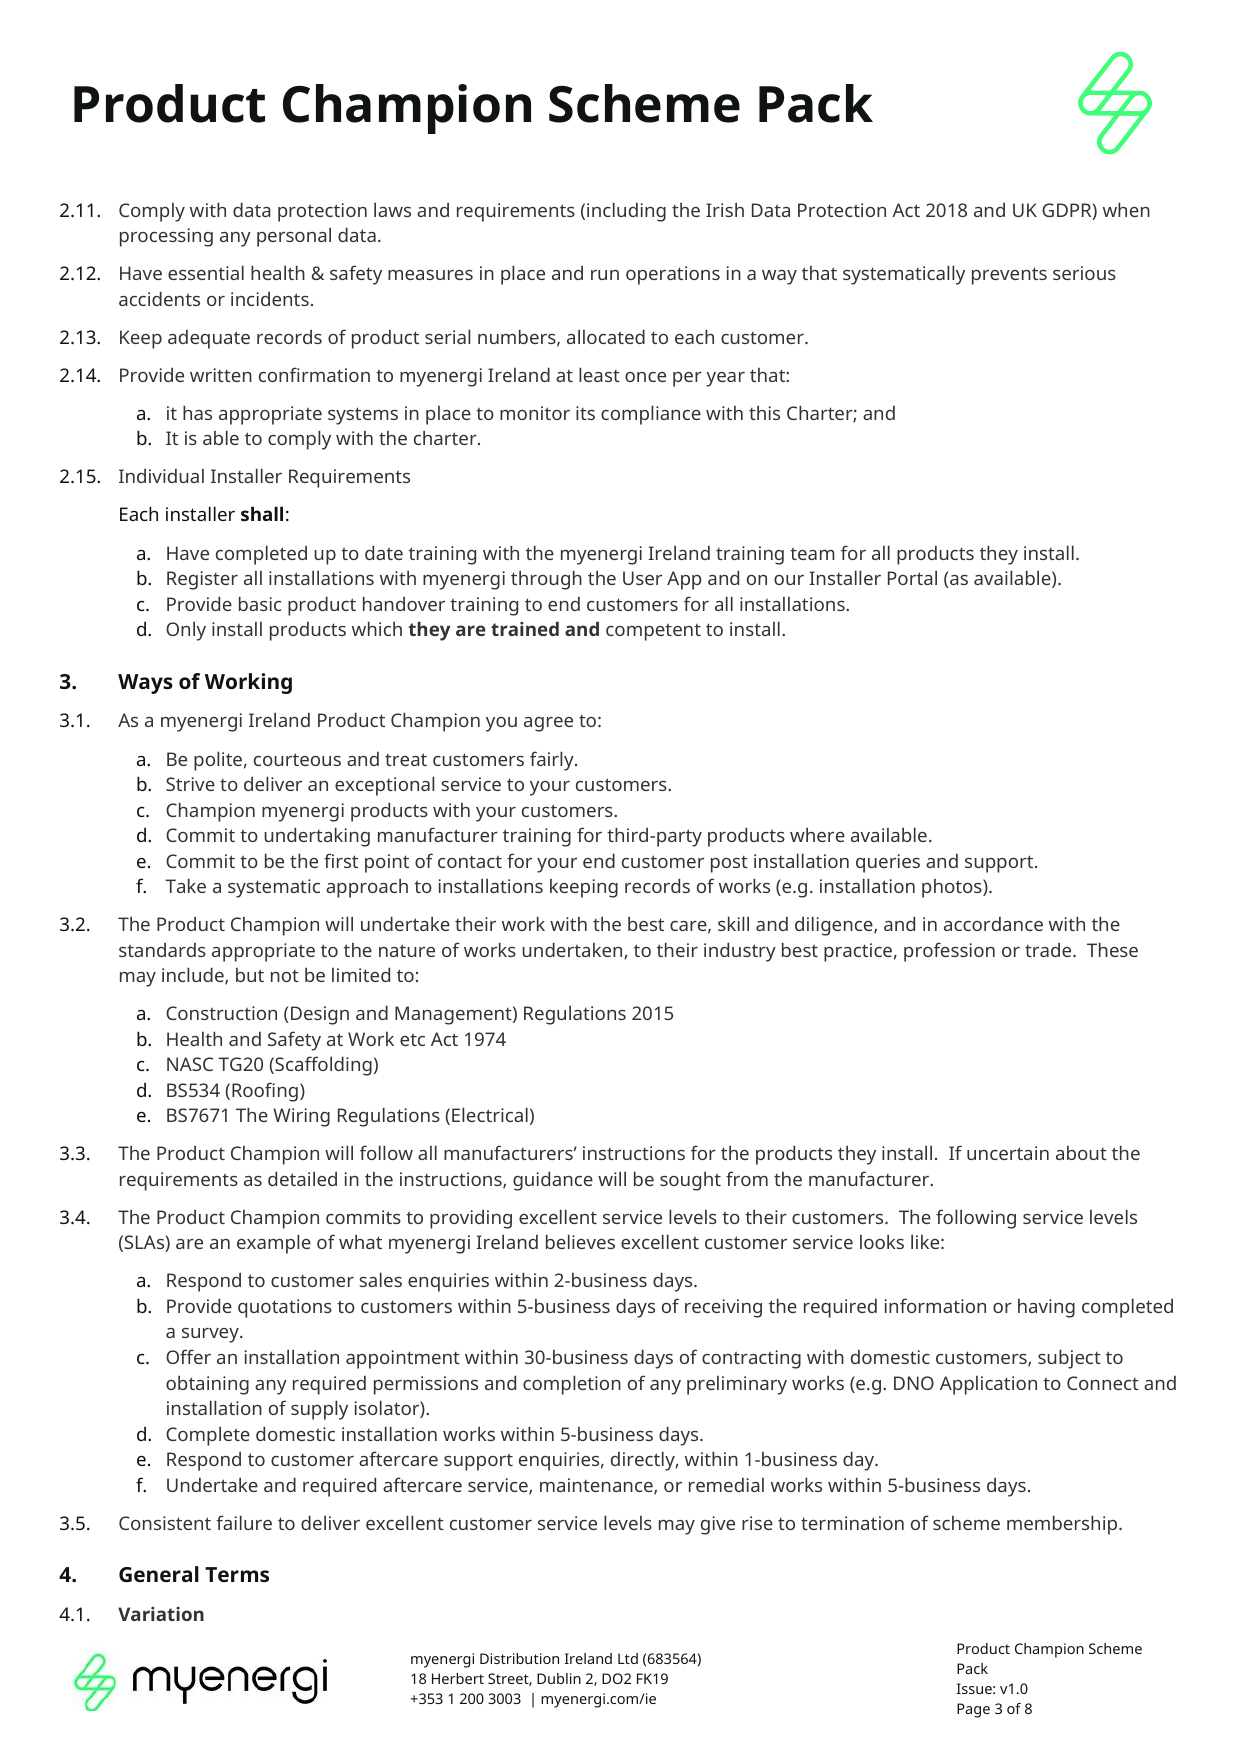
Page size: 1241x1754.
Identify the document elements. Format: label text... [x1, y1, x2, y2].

list The Product Champion commits to providing excellent service levels to their customers. The following service levels (SLAs) are an example of what myenergi Ireland believes excellent customer service looks like: [59, 1204, 1181, 1255]
subtitle General Terms [59, 1560, 1181, 1589]
list The Product Champion will follow all manufacturers’ instructions for the products they install. If uncertain about the requirements as detailed in the instructions, guidance will be sought from the manufacturer. [59, 1141, 1181, 1192]
list Individual Installer Requirements [59, 464, 1181, 489]
list Respond to customer sales enquiries within 2-business days. [136, 1268, 1181, 1293]
list It is able to comply with the charter. [136, 426, 1181, 451]
list Comply with data protection laws and requirements (including the Irish Data Protection Act 2018 and UK GDPR) when processing any personal data. [59, 197, 1181, 248]
list Be polite, courteous and treat customers fairly. [136, 746, 1181, 771]
picture [70, 1647, 340, 1711]
list Offer an installation appointment within 30-business days of contracting with domestic customers, subject to obtaining any required permissions and completion of any preliminary works (e.g. DNO Application to Connect and installation of supply isolator). [136, 1344, 1181, 1421]
list Construction (Design and Management) Regulations 2015 [136, 1001, 1181, 1026]
list As a myenergi Ireland Product Champion you agree to: [59, 708, 1181, 733]
list Only install products which they are trained and competent to install. [136, 616, 1181, 642]
list Take a systematic approach to installations keeping records of works (e.g. installation photos). [136, 873, 1181, 899]
list Respond to customer aftercare support enquiries, directly, within 1-business day. [136, 1446, 1181, 1472]
list it has appropriate systems in place to monitor its compliance with this Charter; and [136, 400, 1181, 426]
list Strive to deliver an exceptional service to your customers. [136, 771, 1181, 797]
list Commit to undertaking manufacturer training for third-party products where available. [136, 822, 1181, 848]
list Champion myenergi products with your customers. [136, 797, 1181, 822]
list Complete domestic installation works within 5-business days. [136, 1421, 1181, 1446]
list BS7671 The Wiring Regulations (Electrical) [136, 1103, 1181, 1128]
list BS534 (Roofing) [136, 1077, 1181, 1103]
subtitle Ways of Working [59, 667, 1181, 695]
list NASC TG20 (Scaffolding) [136, 1052, 1181, 1077]
list Provide quotations to customers within 5-business days of receiving the required information or having completed a survey. [136, 1293, 1181, 1344]
list Provide basic product handover training to end customers for all installations. [136, 591, 1181, 616]
list Health and Safety at Work etc Act 1974 [136, 1026, 1181, 1052]
list Consistent failure to deliver excellent customer service levels may give rise to termination of scheme membership. [59, 1510, 1181, 1535]
list Register all installations with myenergi through the User App and on our Installer Portal (as available). [136, 565, 1181, 591]
list Keep adequate records of product serial numbers, allocated to each customer. [59, 324, 1181, 350]
list Provide written confirmation to myenergi Ireland at least once per year that: [59, 362, 1181, 388]
text Each installer shall: [118, 502, 1181, 527]
list Variation [59, 1601, 1181, 1627]
list Undertake and required aftercare service, maintenance, or remedial works within 5-business days. [136, 1472, 1181, 1497]
list Have completed up to date training with the myenergi Ireland training team for all products they install. [136, 540, 1181, 565]
list Have essential health & safety measures in place and run operations in a way that systematically prevents serious accidents or incidents. [59, 261, 1181, 312]
list Commit to be the first point of contact for your end customer post installation queries and support. [136, 848, 1181, 873]
list The Product Champion will undertake their work with the best care, skill and diligence, and in accordance with the standards appropriate to the nature of works undertaken, to their industry best practice, profession or trade. These may include, but not be limited to: [59, 911, 1181, 988]
picture [1061, 29, 1167, 178]
